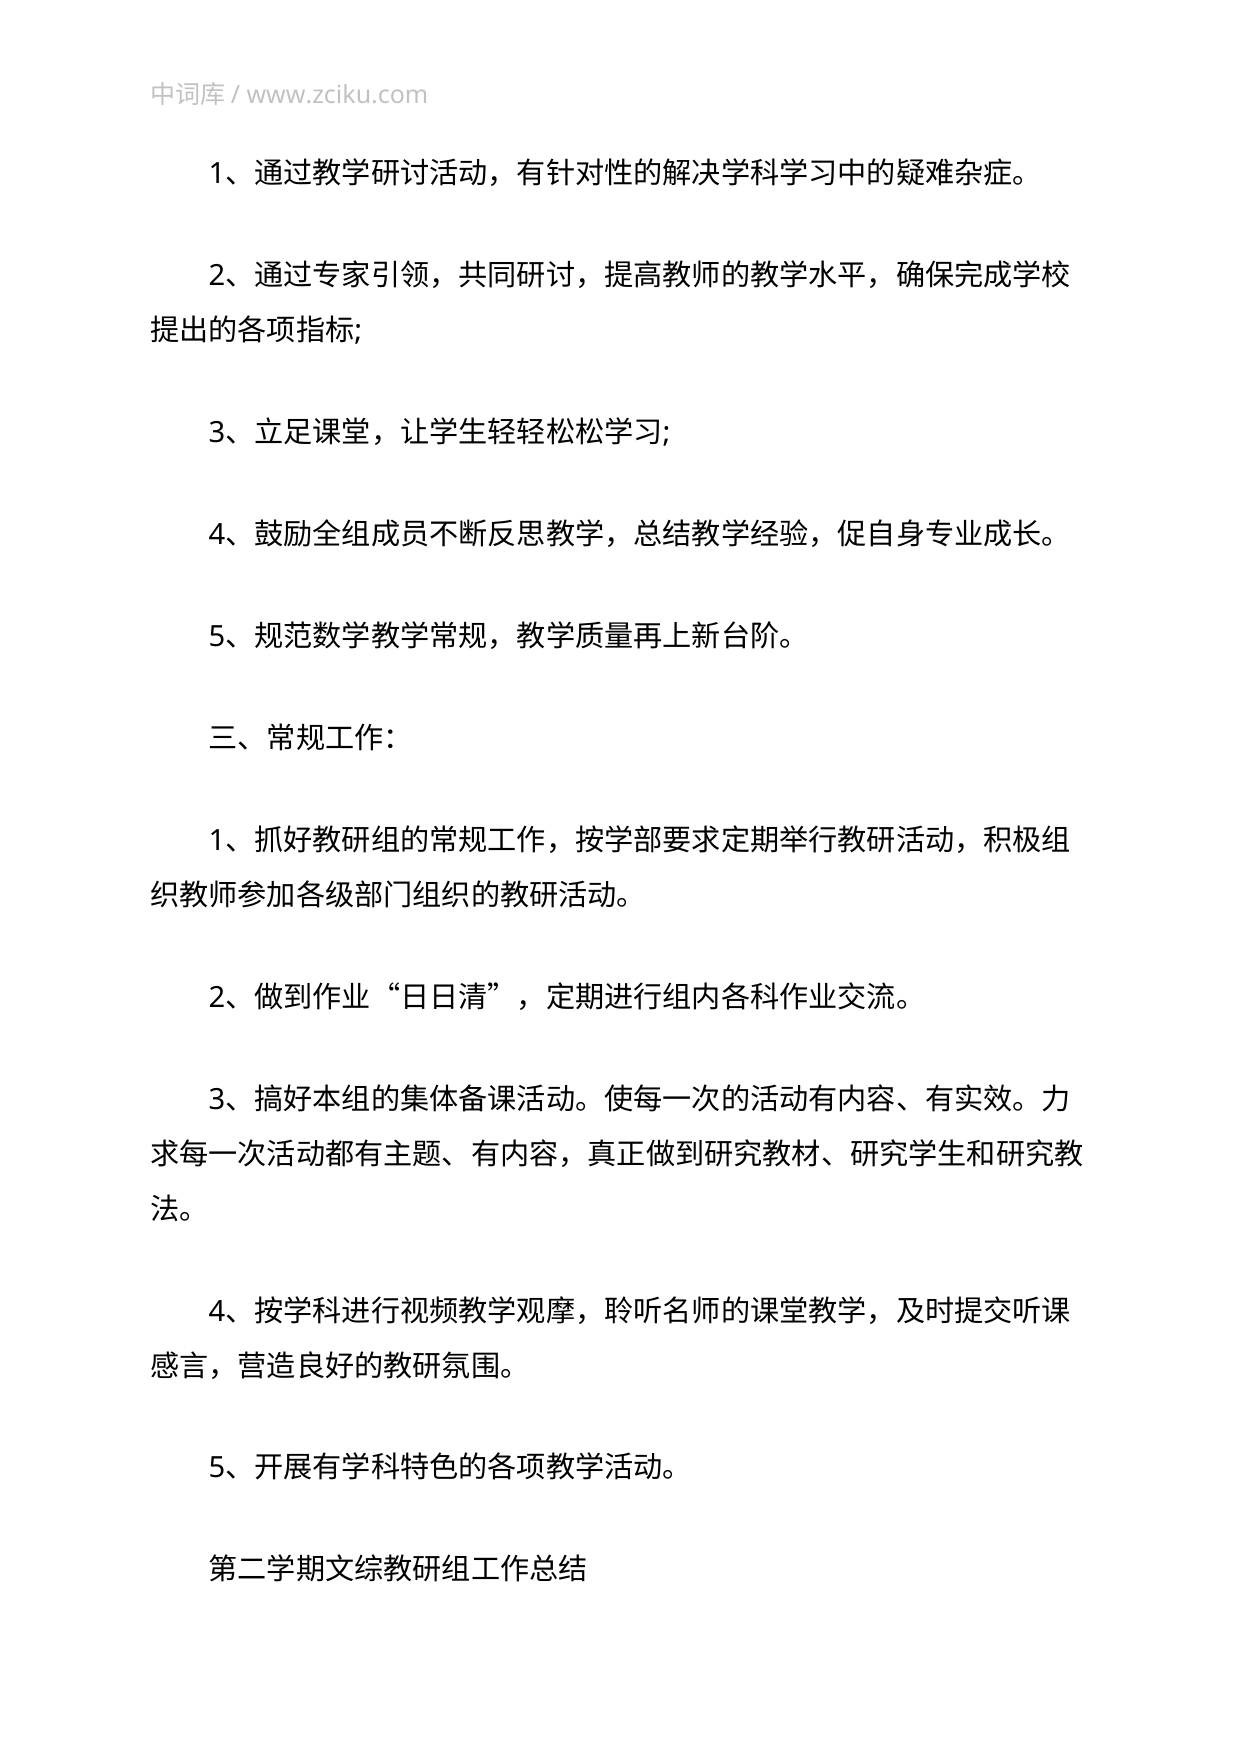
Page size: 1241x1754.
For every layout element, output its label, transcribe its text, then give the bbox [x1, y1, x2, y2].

text 4、鼓励全组成员不断反思教学，总结教学经验，促自身专业成长。 [150, 511, 1090, 553]
text 三、常规工作： [150, 715, 1090, 757]
text 1、通过教学研讨活动，有针对性的解决学科学习中的疑难杂症。 [150, 150, 1090, 192]
text 1、抓好教研组的常规工作，按学部要求定期举行教研活动，积极组织教师参加各级部门组织的教研活动。 [150, 817, 1090, 914]
text 4、按学科进行视频教学观摩，聆听名师的课堂教学，及时提交听课感言，营造良好的教研氛围。 [150, 1287, 1090, 1384]
text 3、搞好本组的集体备课活动。使每一次的活动有内容、有实效。力求每一次活动都有主题、有内容，真正做到研究教材、研究学生和研究教法。 [150, 1075, 1090, 1228]
text 2、通过专家引领，共同研讨，提高教师的教学水平，确保完成学校提出的各项指标; [150, 252, 1090, 349]
text 第二学期文综教研组工作总结 [150, 1546, 1090, 1588]
text 2、做到作业“日日清”，定期进行组内各科作业交流。 [150, 973, 1090, 1016]
text 5、规范数学教学常规，教学质量再上新台阶。 [150, 613, 1090, 655]
text 5、开展有学科特色的各项教学活动。 [150, 1444, 1090, 1486]
text 3、立足课堂，让学生轻轻松松学习; [150, 409, 1090, 451]
